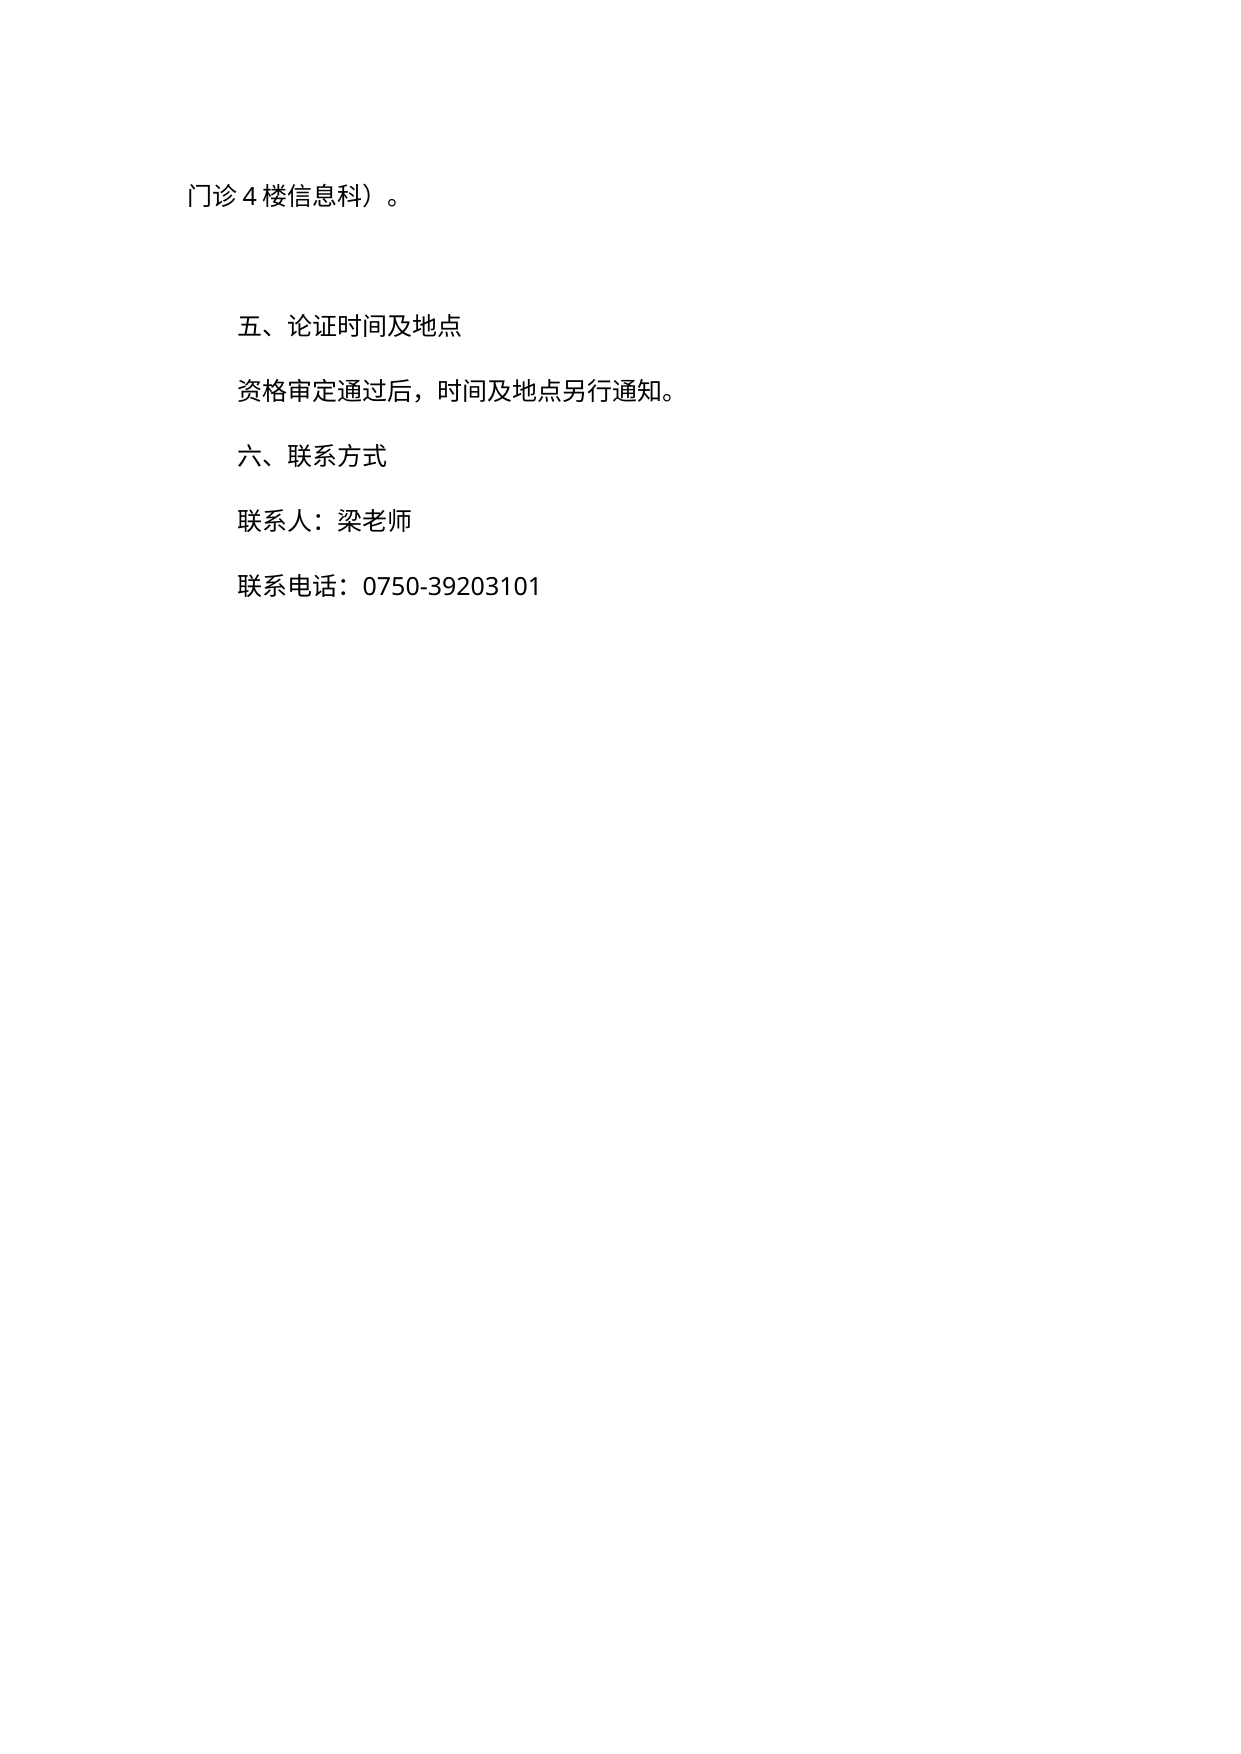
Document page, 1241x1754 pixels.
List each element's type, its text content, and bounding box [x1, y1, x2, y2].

text 联系人：梁老师 [187, 487, 1053, 552]
text 五、论证时间及地点 [187, 292, 1053, 357]
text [187, 162, 1053, 227]
text 资格审定通过后，时间及地点另行通知。 [187, 357, 1053, 422]
text 联系电话：0750-39203101 [187, 552, 1053, 617]
text 六、联系方式 [187, 422, 1053, 487]
